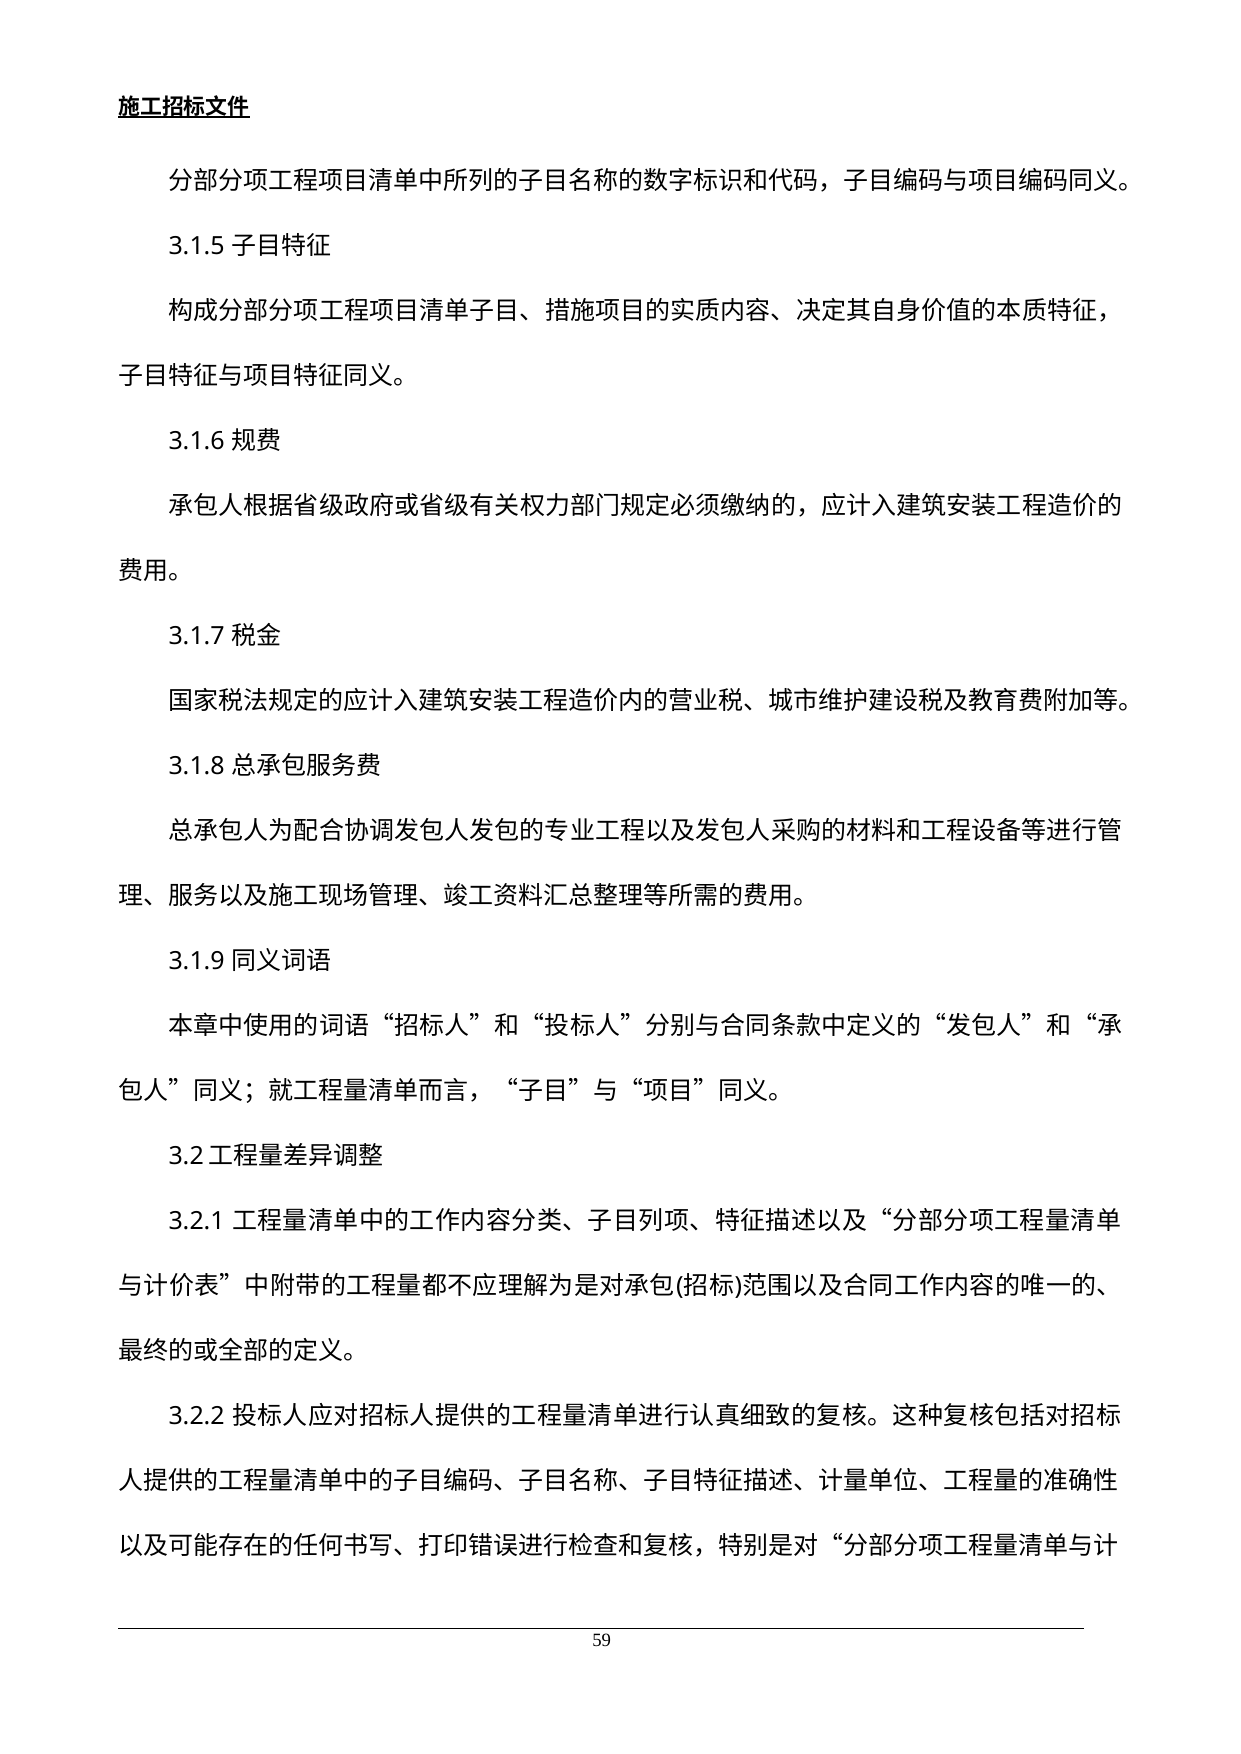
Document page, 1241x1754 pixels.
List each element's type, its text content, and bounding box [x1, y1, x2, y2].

text 3.1.6 规费 [118, 406, 1122, 471]
text 分部分项工程项目清单中所列的子目名称的数字标识和代码，子目编码与项目编码同义。 [118, 146, 1122, 211]
text 3.1.9 同义词语 [118, 926, 1122, 991]
text 承包人根据省级政府或省级有关权力部门规定必须缴纳的，应计入建筑安装工程造价的费用。 [118, 471, 1122, 601]
text 3.1.7 税金 [118, 601, 1122, 666]
text 3.1.8 总承包服务费 [118, 731, 1122, 796]
text 构成分部分项工程项目清单子目、措施项目的实质内容、决定其自身价值的本质特征，子目特征与项目特征同义。 [118, 276, 1122, 406]
text 本章中使用的词语“招标人”和“投标人”分别与合同条款中定义的“发包人”和“承包人”同义；就工程量清单而言，“子目”与“项目”同义。 [118, 991, 1122, 1121]
text 国家税法规定的应计入建筑安装工程造价内的营业税、城市维护建设税及教育费附加等。 [118, 666, 1122, 731]
text 3.1.5 子目特征 [118, 211, 1122, 276]
text 3.2.1 工程量清单中的工作内容分类、子目列项、特征描述以及“分部分项工程量清单与计价表”中附带的工程量都不应理解为是对承包(招标)范围以及合同工作内容的唯一的、最终的或全部的定义。 [118, 1186, 1122, 1381]
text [118, 1381, 1122, 1576]
text 总承包人为配合协调发包人发包的专业工程以及发包人采购的材料和工程设备等进行管理、服务以及施工现场管理、竣工资料汇总整理等所需的费用。 [118, 796, 1122, 926]
text 3.2工程量差异调整 [118, 1121, 1122, 1186]
